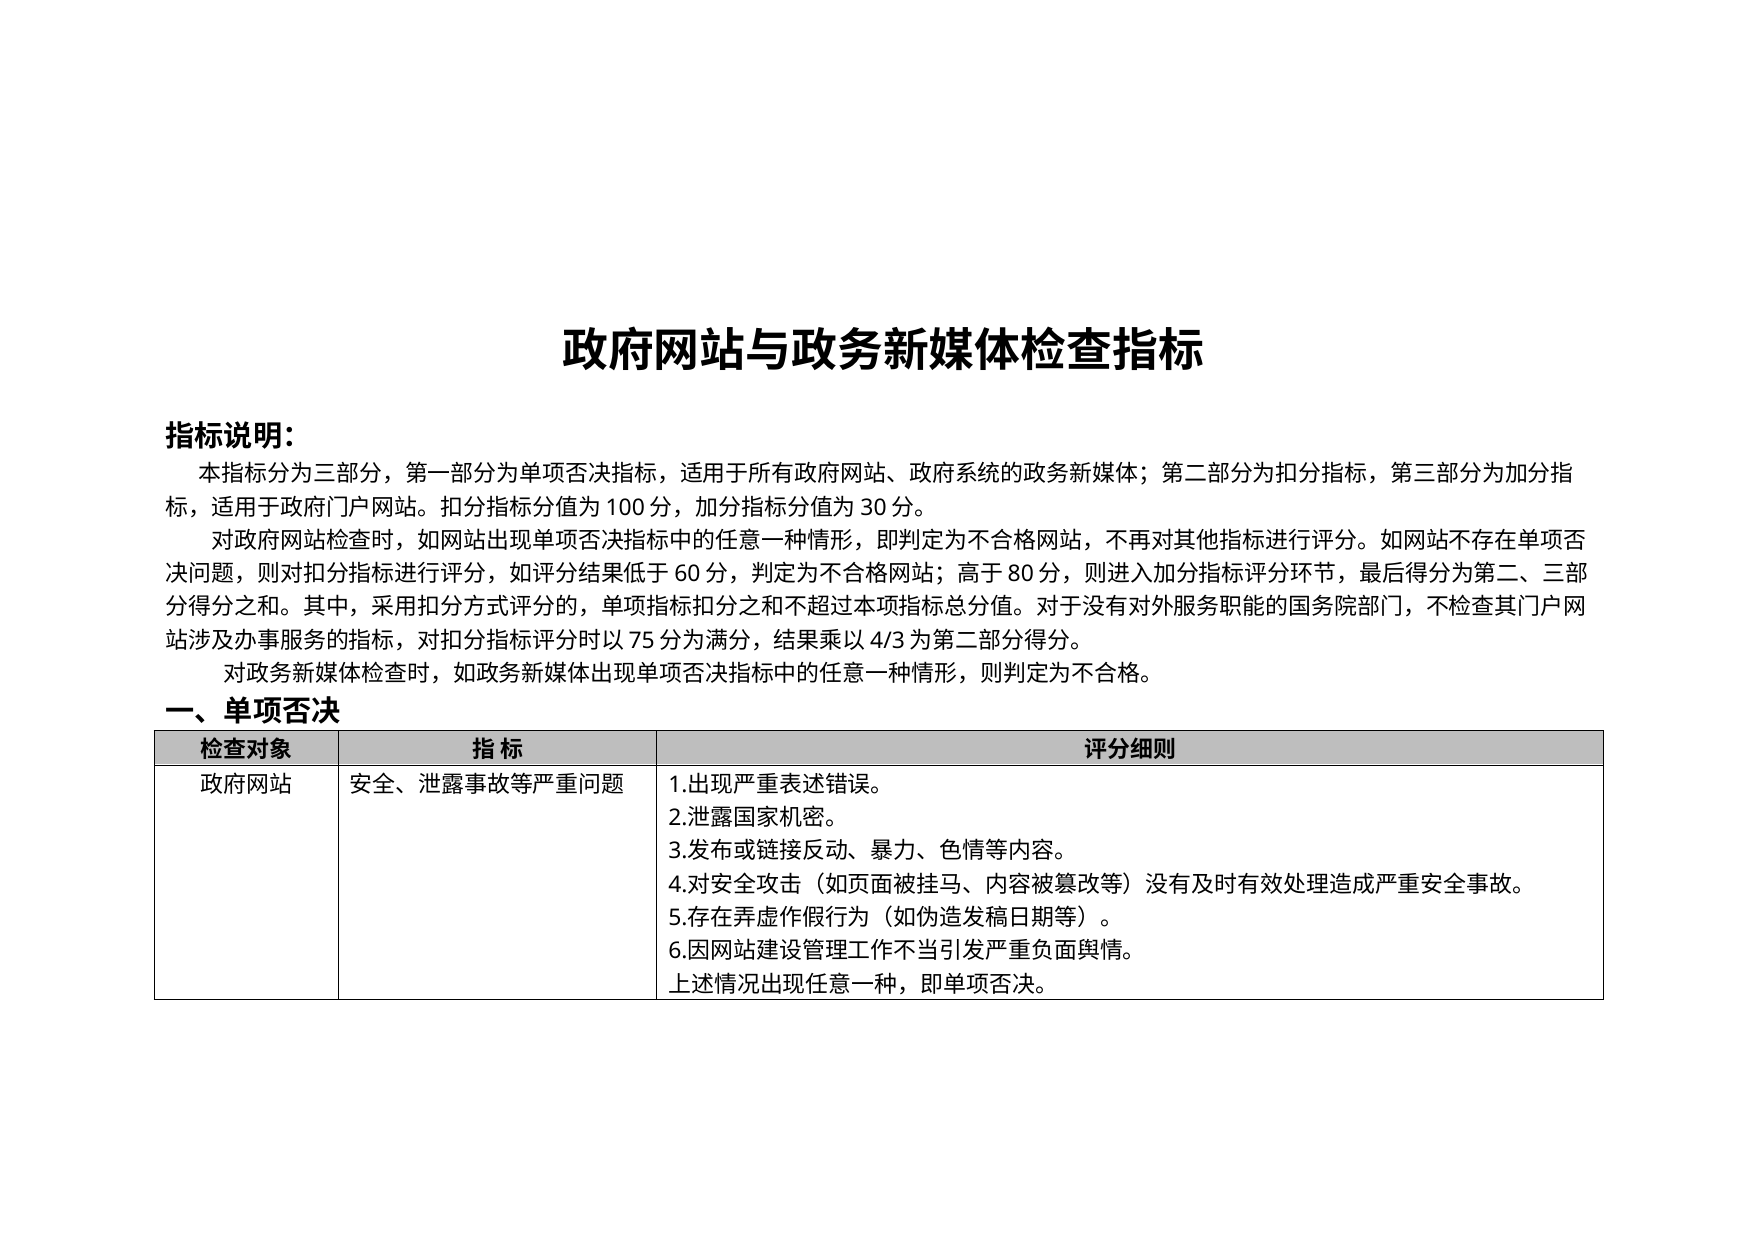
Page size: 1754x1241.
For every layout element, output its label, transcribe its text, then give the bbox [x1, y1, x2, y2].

list 单项否决 [165, 688, 1600, 730]
list 对政府网站检查时，如网站出现单项否决指标中的任意一种情形，即判定为不合格网站，不再对其他指标进行评分。如网站不存在单项否决问题，则对扣分指标进行评分，如评分结果低于60分，判定为不合格网站；高于80分，则进入加分指标评分环节，最后得分为第二、三部分得分之和。其中，采用扣分方式评分的，单项指标扣分之和不超过本项指标总分值。对于没有对外服务职能的国务院部门，不检查其门户网站涉及办事服务的指标，对扣分指标评分时以75分为满分，结果乘以4/3为第二部分得分。 [165, 522, 1600, 655]
list 政府网站与政务新媒体检查指标 [165, 313, 1600, 380]
table_header 评分细则 [657, 731, 1603, 764]
table_header 指 标 [339, 731, 656, 764]
table_cell 1.出现严重表述错误。 2.泄露国家机密。 3.发布或链接反动、暴力、色情等内容。 4.对安全攻击（如页面被挂马、内容被篡改等）没有及时有效处理造成严重安全事故。 5.存在弄虚作假行为（如伪造发稿日期等）。 6.因网站建设管理工作不当引发严重负面舆情。 上述情况出现任意一种，即单项否决。 [657, 766, 1603, 999]
table_cell 安全、泄露事故等严重问题 [339, 766, 656, 999]
list 指标说明： [165, 413, 1600, 455]
table_cell 政府网站 [155, 766, 338, 999]
table_header 检查对象 [155, 731, 338, 764]
list 对政务新媒体检查时，如政务新媒体出现单项否决指标中的任意一种情形，则判定为不合格。 [165, 655, 1600, 688]
list 本指标分为三部分，第一部分为单项否决指标，适用于所有政府网站、政府系统的政务新媒体；第二部分为扣分指标，第三部分为加分指标，适用于政府门户网站。扣分指标分值为100分，加分指标分值为30分。 [165, 455, 1600, 522]
